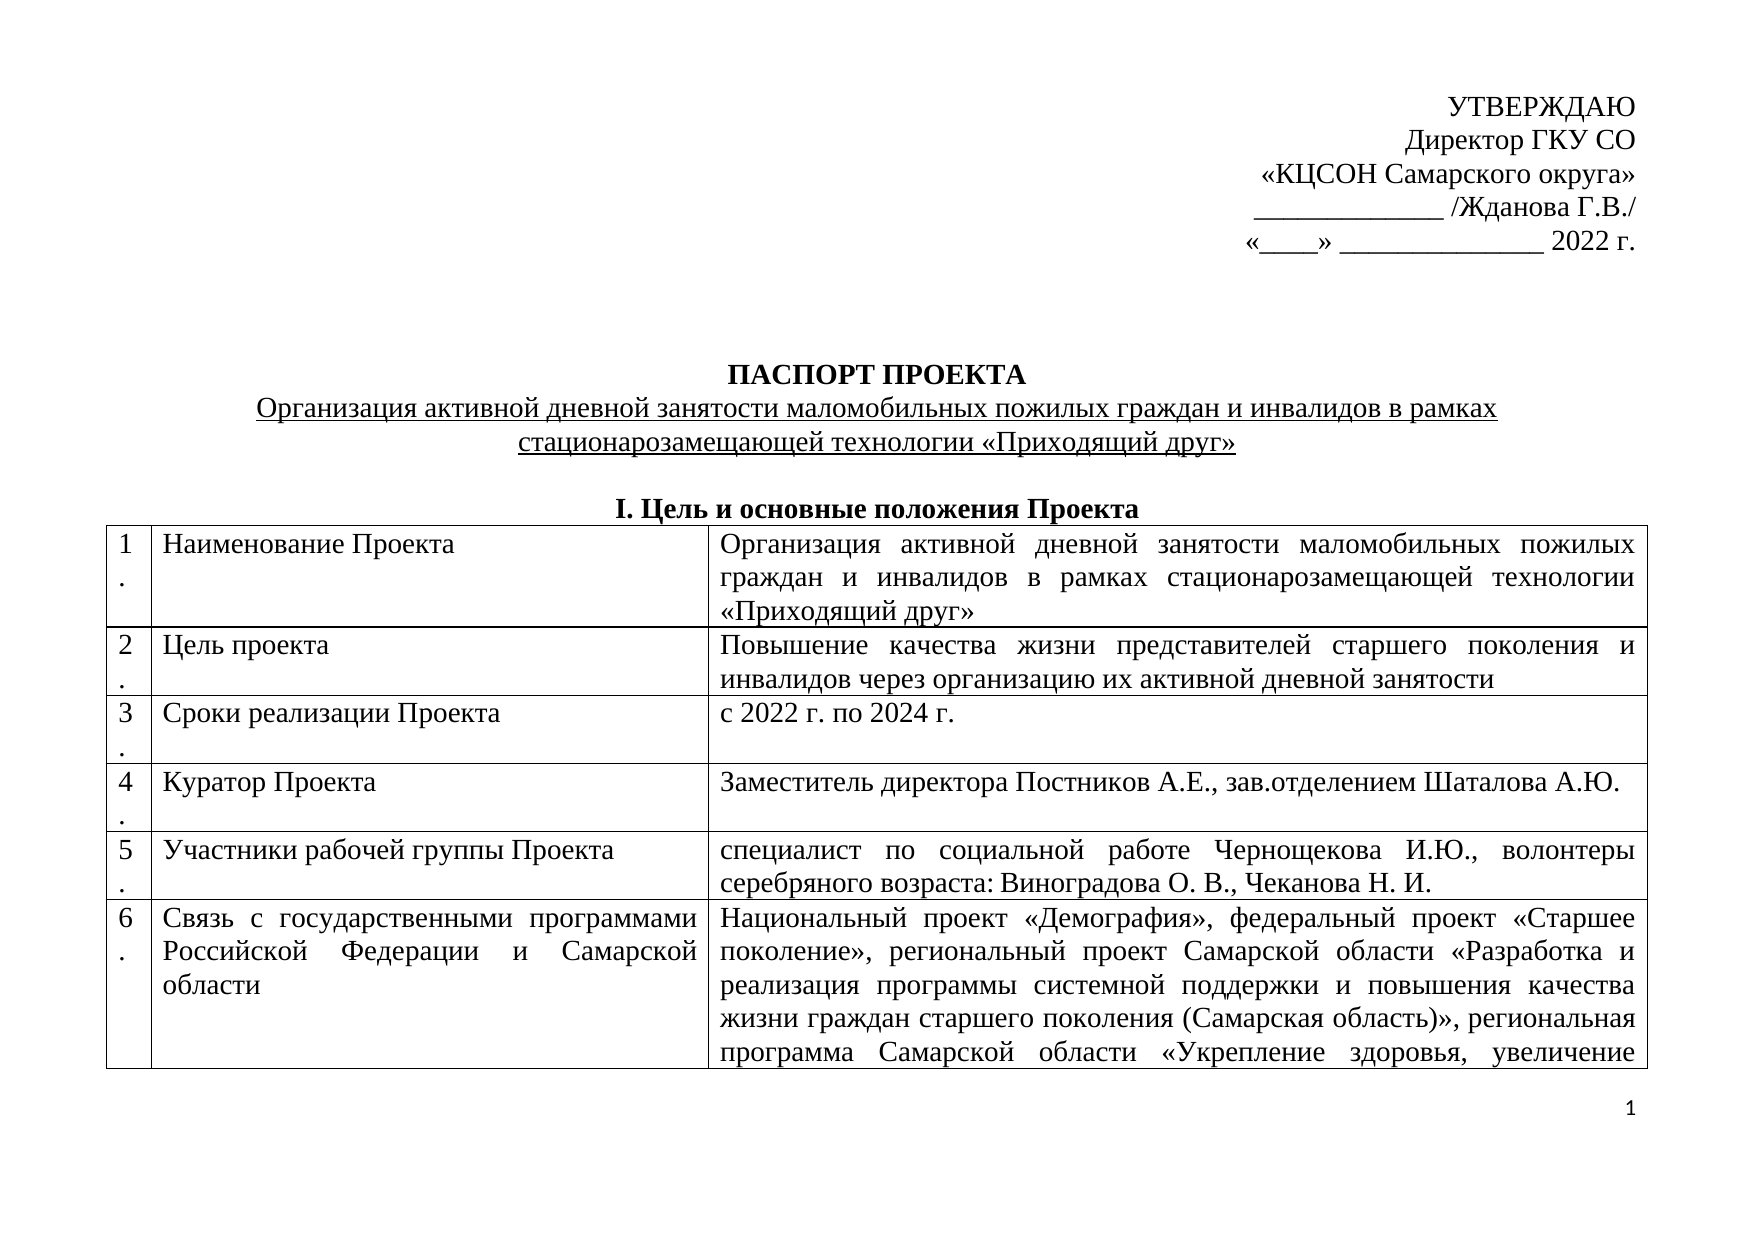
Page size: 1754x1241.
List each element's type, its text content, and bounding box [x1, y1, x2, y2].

table_header Наименование Проекта [152, 526, 708, 626]
text ПАСПОРТ ПРОЕКТА [118, 357, 1636, 391]
table_cell специалист по социальной работе Чернощекова И.Ю., волонтеры серебряного возраста: Виноградова О. В., Чеканова Н. И. [709, 832, 1647, 899]
text УТВЕРЖДАЮ [118, 89, 1636, 122]
text Директор ГКУ СО [118, 122, 1636, 156]
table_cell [152, 900, 708, 1068]
table_header 1. [107, 526, 151, 626]
table_cell 5. [107, 832, 151, 899]
text Организация активной дневной занятости маломобильных пожилых граждан и инвалидов в рамках стационарозамещающей технологии «Приходящий друг» [118, 391, 1636, 458]
table_cell 2. [107, 628, 151, 694]
text «____» ______________ 2022 г. [118, 223, 1636, 256]
table_cell Куратор Проекта [152, 764, 708, 831]
table_cell Участники рабочей группы Проекта [152, 832, 708, 899]
text I. Цель и основные положения Проекта [118, 491, 1636, 525]
table_header Организация активной дневной занятости маломобильных пожилых граждан и инвалидов в рамках стационарозамещающей технологии «Приходящий друг» [709, 526, 1647, 626]
table_cell Заместитель директора Постников А.Е., зав.отделением Шаталова А.Ю. [709, 764, 1647, 831]
table_cell 4. [107, 764, 151, 831]
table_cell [709, 900, 1647, 1068]
table_cell Цель проекта [152, 628, 708, 694]
table_cell Сроки реализации Проекта [152, 696, 708, 763]
text «КЦСОН Самарского округа» [118, 156, 1636, 189]
table_cell Повышение качества жизни представителей старшего поколения и инвалидов через организацию их активной дневной занятости [709, 628, 1647, 694]
table_cell с 2022 г. по 2024 г. [709, 696, 1647, 763]
table_cell 6. [107, 900, 151, 1068]
table_cell 3. [107, 696, 151, 763]
text _____________ /Жданова Г.В./ [118, 189, 1636, 223]
